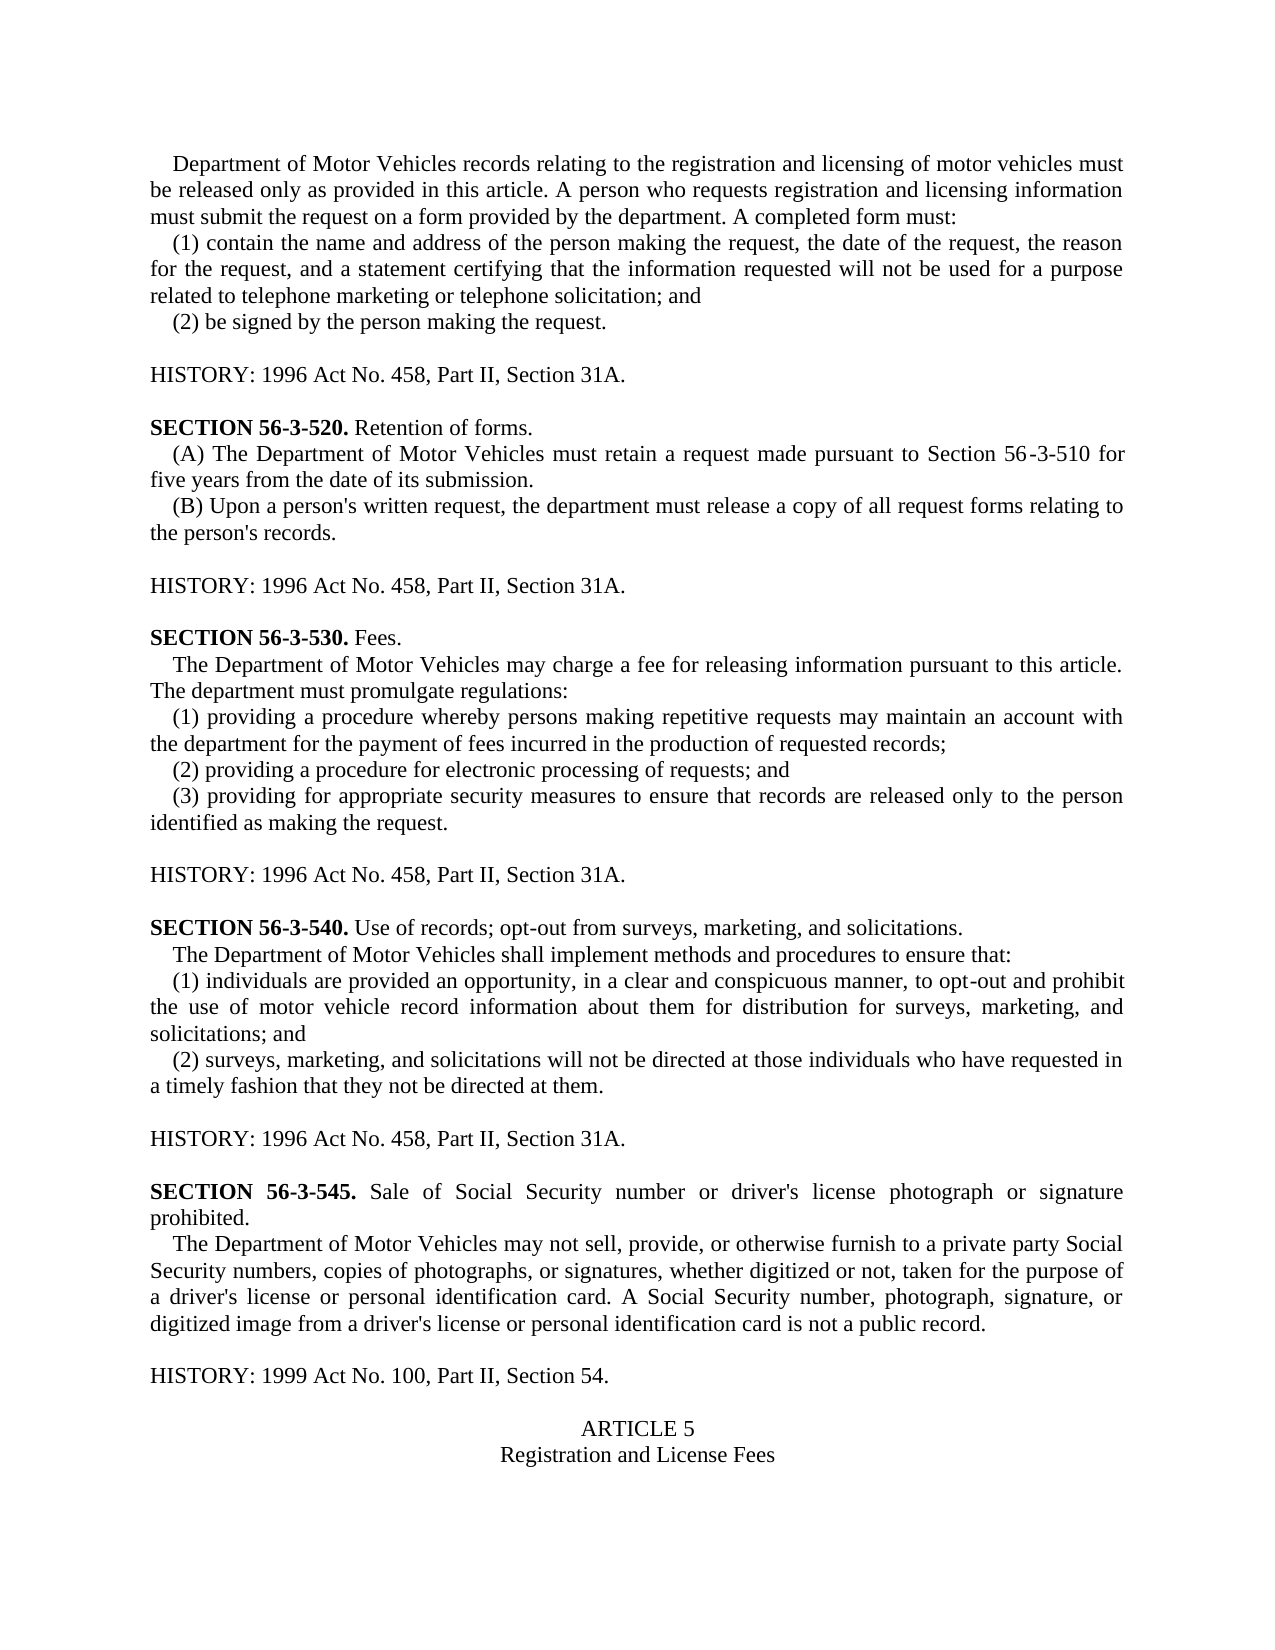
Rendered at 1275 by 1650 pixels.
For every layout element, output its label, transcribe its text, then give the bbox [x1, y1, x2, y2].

text The Department of Motor Vehicles may not sell, provide, or otherwise furnish to a private party Social Security numbers, copies of photographs, or signatures, whether digitized or not, taken for the purpose of a driver's license or personal identification card. A Social Security number, photograph, signature, or digitized image from a driver's license or personal identification card is not a public record. [150, 1231, 1125, 1336]
text (2) surveys, marketing, and solicitations will not be directed at those individuals who have requested in a timely fashion that they not be directed at them. [150, 1046, 1125, 1099]
text HISTORY: 1996 Act No. 458, Part II, Section 31A. [150, 572, 1125, 598]
text (3) providing for appropriate security measures to ensure that records are released only to the person identified as making the request. [150, 782, 1125, 835]
text HISTORY: 1996 Act No. 458, Part II, Section 31A. [150, 1125, 1125, 1151]
text HISTORY: 1996 Act No. 458, Part II, Section 31A. [150, 361, 1125, 387]
text (1) providing a procedure whereby persons making repetitive requests may maintain an account with the department for the payment of fees incurred in the production of requested records; [150, 703, 1125, 756]
text Department of Motor Vehicles records relating to the registration and licensing of motor vehicles must be released only as provided in this article. A person who requests registration and licensing information must submit the request on a form provided by the department. A completed form must: [150, 150, 1125, 229]
text The Department of Motor Vehicles may charge a fee for releasing information pursuant to this article. The department must promulgate regulations: [150, 651, 1125, 703]
text (1) individuals are provided an opportunity, in a clear and conspicuous manner, to opt-out and prohibit the use of motor vehicle record information about them for distribution for surveys, marketing, and solicitations; and [150, 967, 1125, 1046]
text SECTION 56-3-545. Sale of Social Security number or driver's license photograph or signature prohibited. [150, 1178, 1125, 1231]
text ARTICLE 5 [150, 1415, 1125, 1441]
text (2) providing a procedure for electronic processing of requests; and [150, 756, 1125, 782]
text SECTION 56-3-530. Fees. [150, 624, 1125, 651]
text (A) The Department of Motor Vehicles must retain a request made pursuant to Section 56-3-510 for five years from the date of its submission. [150, 440, 1125, 493]
text HISTORY: 1996 Act No. 458, Part II, Section 31A. [150, 862, 1125, 888]
text (1) contain the name and address of the person making the request, the date of the request, the reason for the request, and a statement certifying that the information requested will not be used for a purpose related to telephone marketing or telephone solicitation; and [150, 229, 1125, 308]
text (2) be signed by the person making the request. [150, 308, 1125, 334]
text Registration and License Fees [150, 1441, 1125, 1468]
text The Department of Motor Vehicles shall implement methods and procedures to ensure that: [150, 941, 1125, 967]
text HISTORY: 1999 Act No. 100, Part II, Section 54. [150, 1362, 1125, 1389]
text SECTION 56-3-520. Retention of forms. [150, 413, 1125, 440]
text (B) Upon a person's written request, the department must release a copy of all request forms relating to the person's records. [150, 493, 1125, 545]
text SECTION 56-3-540. Use of records; opt-out from surveys, marketing, and solicitations. [150, 914, 1125, 941]
